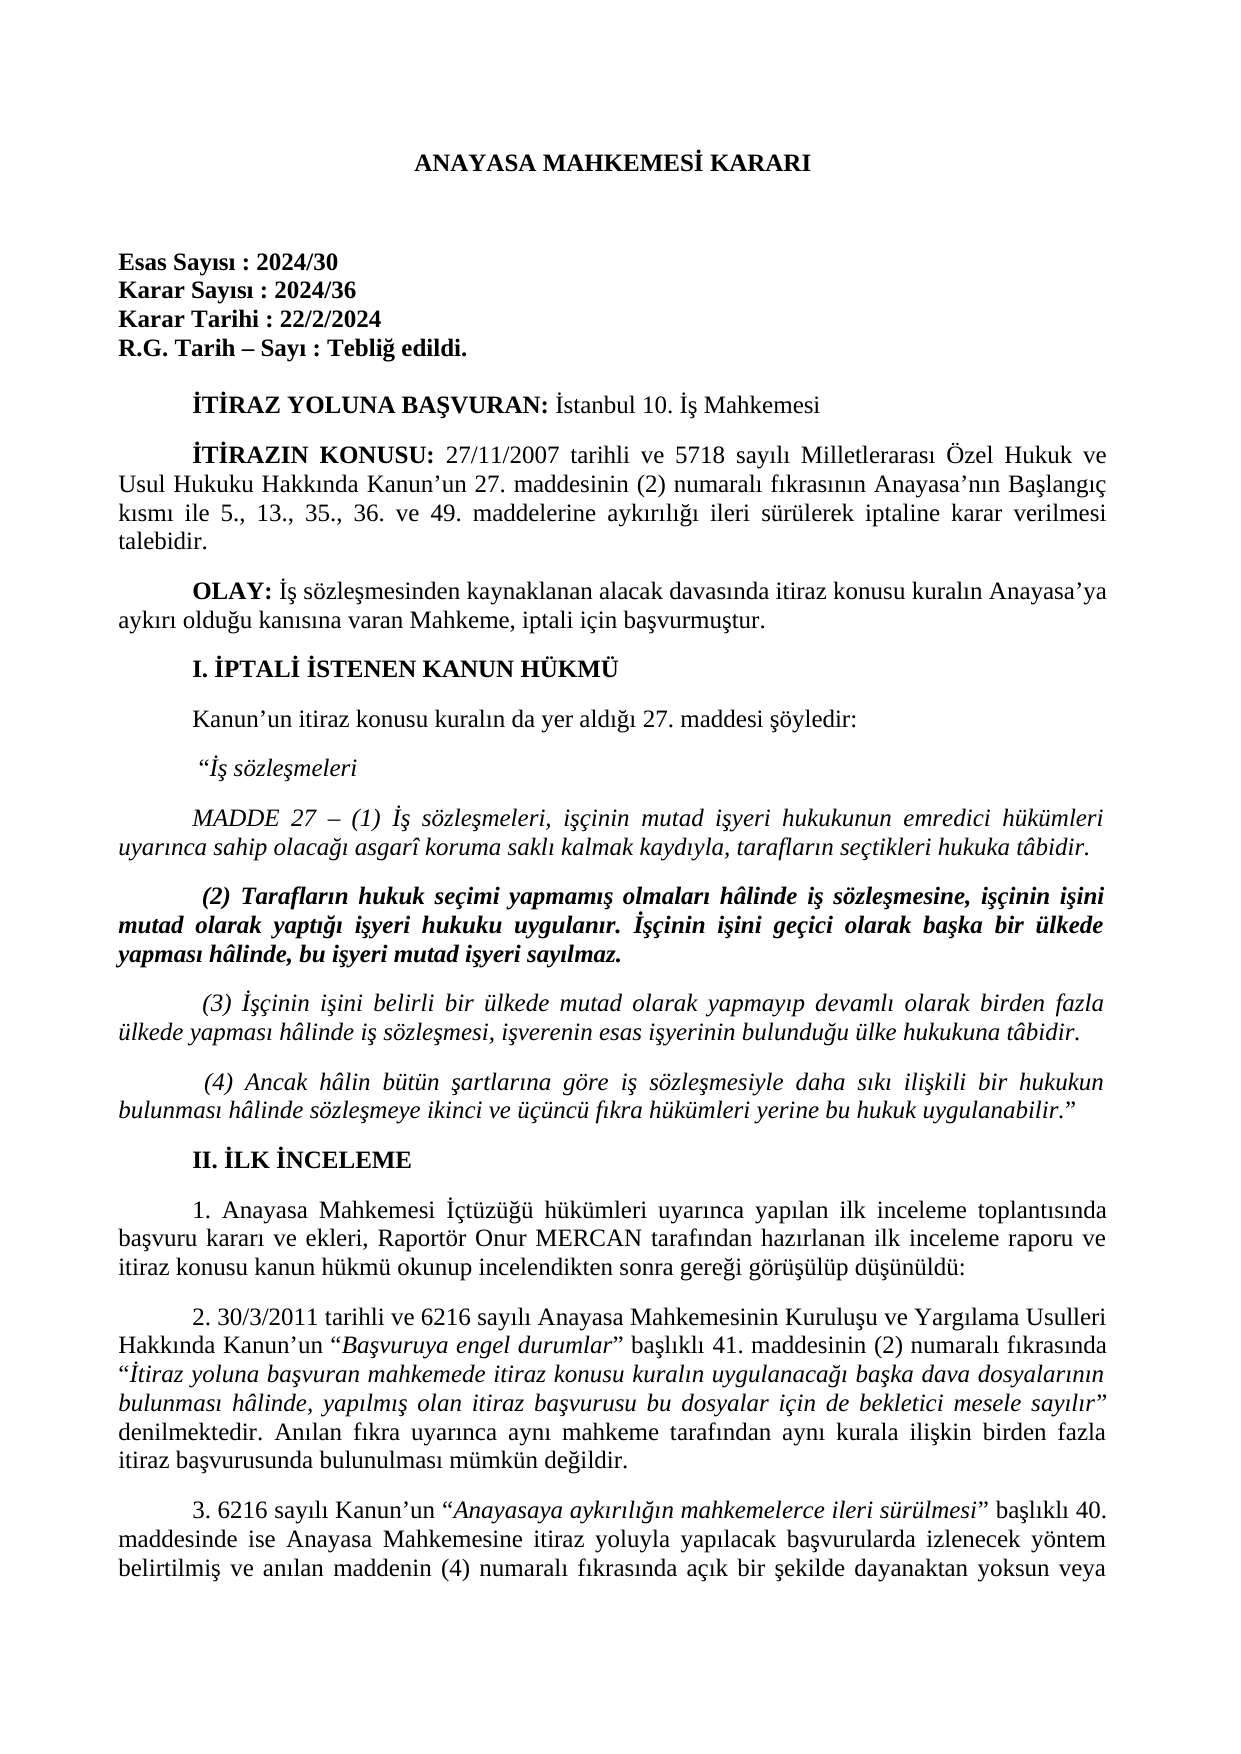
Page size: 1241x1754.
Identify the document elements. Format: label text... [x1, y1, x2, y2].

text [118, 1495, 1107, 1581]
text İTİRAZIN KONUSU: 27/11/2007 tarihli ve 5718 sayılı Milletlerarası Özel Hukuk ve Usul Hukuku Hakkında Kanun’un 27. maddesinin (2) numaralı fıkrasının Anayasa’nın Başlangıç kısmı ile 5., 13., 35., 36. ve 49. maddelerine aykırılığı ileri sürülerek iptaline karar verilmesi talebidir. [118, 440, 1107, 555]
text Karar Tarihi : 22/2/2024 [118, 304, 1137, 333]
text I. İPTALİ İSTENEN KANUN HÜKMÜ [118, 654, 1107, 683]
text Esas Sayısı : 2024/30 [118, 247, 1137, 276]
text II. İLK İNCELEME [118, 1145, 1107, 1174]
text (2) Tarafların hukuk seçimi yapmamış olmaları hâlinde iş sözleşmesine, işçinin işini mutad olarak yaptığı işyeri hukuku uygulanır. İşçinin işini geçici olarak başka bir ülkede yapması hâlinde, bu işyeri mutad işyeri sayılmaz. [118, 881, 1107, 968]
text 2. 30/3/2011 tarihli ve 6216 sayılı Anayasa Mahkemesinin Kuruluşu ve Yargılama Usulleri Hakkında Kanun’un “Başvuruya engel durumlar” başlıklı 41. maddesinin (2) numaralı fıkrasında “İtiraz yoluna başvuran mahkemede itiraz konusu kuralın uygulanacağı başka dava dosyalarının bulunması hâlinde, yapılmış olan itiraz başvurusu bu dosyalar için de bekletici mesele sayılır” denilmektedir. Anılan fıkra uyarınca aynı mahkeme tarafından aynı kurala ilişkin birden fazla itiraz başvurusunda bulunulması mümkün değildir. [118, 1302, 1107, 1474]
text (3) İşçinin işini belirli bir ülkede mutad olarak yapmayıp devamlı olarak birden fazla ülkede yapması hâlinde iş sözleşmesi, işverenin esas işyerinin bulunduğu ülke hukukuna tâbidir. [118, 988, 1107, 1046]
text OLAY: İş sözleşmesinden kaynaklanan alacak davasında itiraz konusu kuralın Anayasa’ya aykırı olduğu kanısına varan Mahkeme, iptali için başvurmuştur. [118, 576, 1107, 633]
text Kanun’un itiraz konusu kuralın da yer aldığı 27. maddesi şöyledir: [118, 704, 1107, 733]
text “İş sözleşmeleri [118, 753, 1107, 782]
text İTİRAZ YOLUNA BAŞVURAN: İstanbul 10. İş Mahkemesi [118, 391, 1107, 419]
text MADDE 27 – (1) İş sözleşmeleri, işçinin mutad işyeri hukukunun emredici hükümleri uyarınca sahip olacağı asgarî koruma saklı kalmak kaydıyla, tarafların seçtikleri hukuka tâbidir. [118, 803, 1107, 861]
text Karar Sayısı : 2024/36 [118, 276, 1137, 304]
text 1. Anayasa Mahkemesi İçtüzüğü hükümleri uyarınca yapılan ilk inceleme toplantısında başvuru kararı ve ekleri, Raportör Onur MERCAN tarafından hazırlanan ilk inceleme raporu ve itiraz konusu kanun hükmü okunup incelendikten sonra gereği görüşülüp düşünüldü: [118, 1195, 1107, 1281]
text ANAYASA MAHKEMESİ KARARI [118, 148, 1107, 176]
text (4) Ancak hâlin bütün şartlarına göre iş sözleşmesiyle daha sıkı ilişkili bir hukukun bulunması hâlinde sözleşmeye ikinci ve üçüncü fıkra hükümleri yerine bu hukuk uygulanabilir.” [118, 1067, 1107, 1124]
text R.G. Tarih – Sayı : Tebliğ edildi. [118, 333, 1137, 362]
